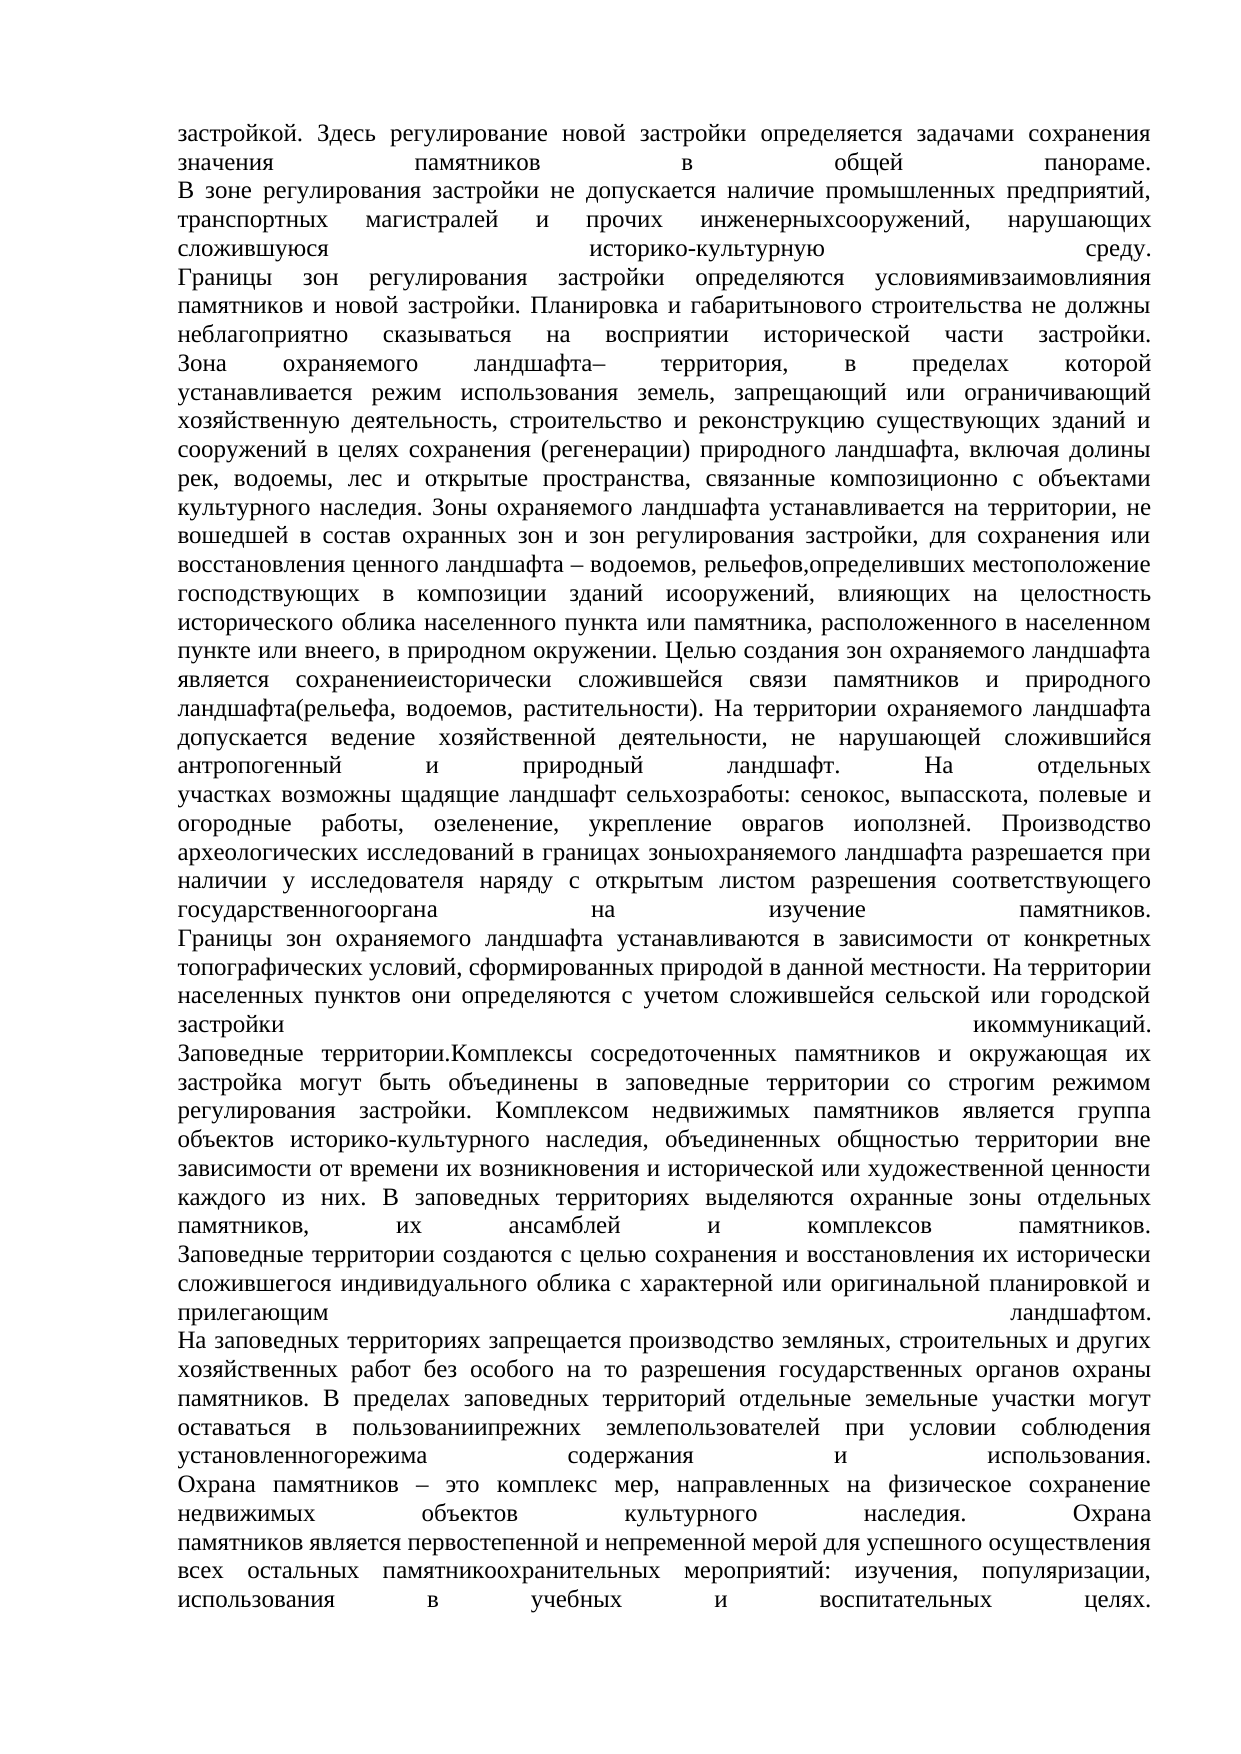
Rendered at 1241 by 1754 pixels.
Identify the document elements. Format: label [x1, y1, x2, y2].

text [177, 118, 1152, 1613]
